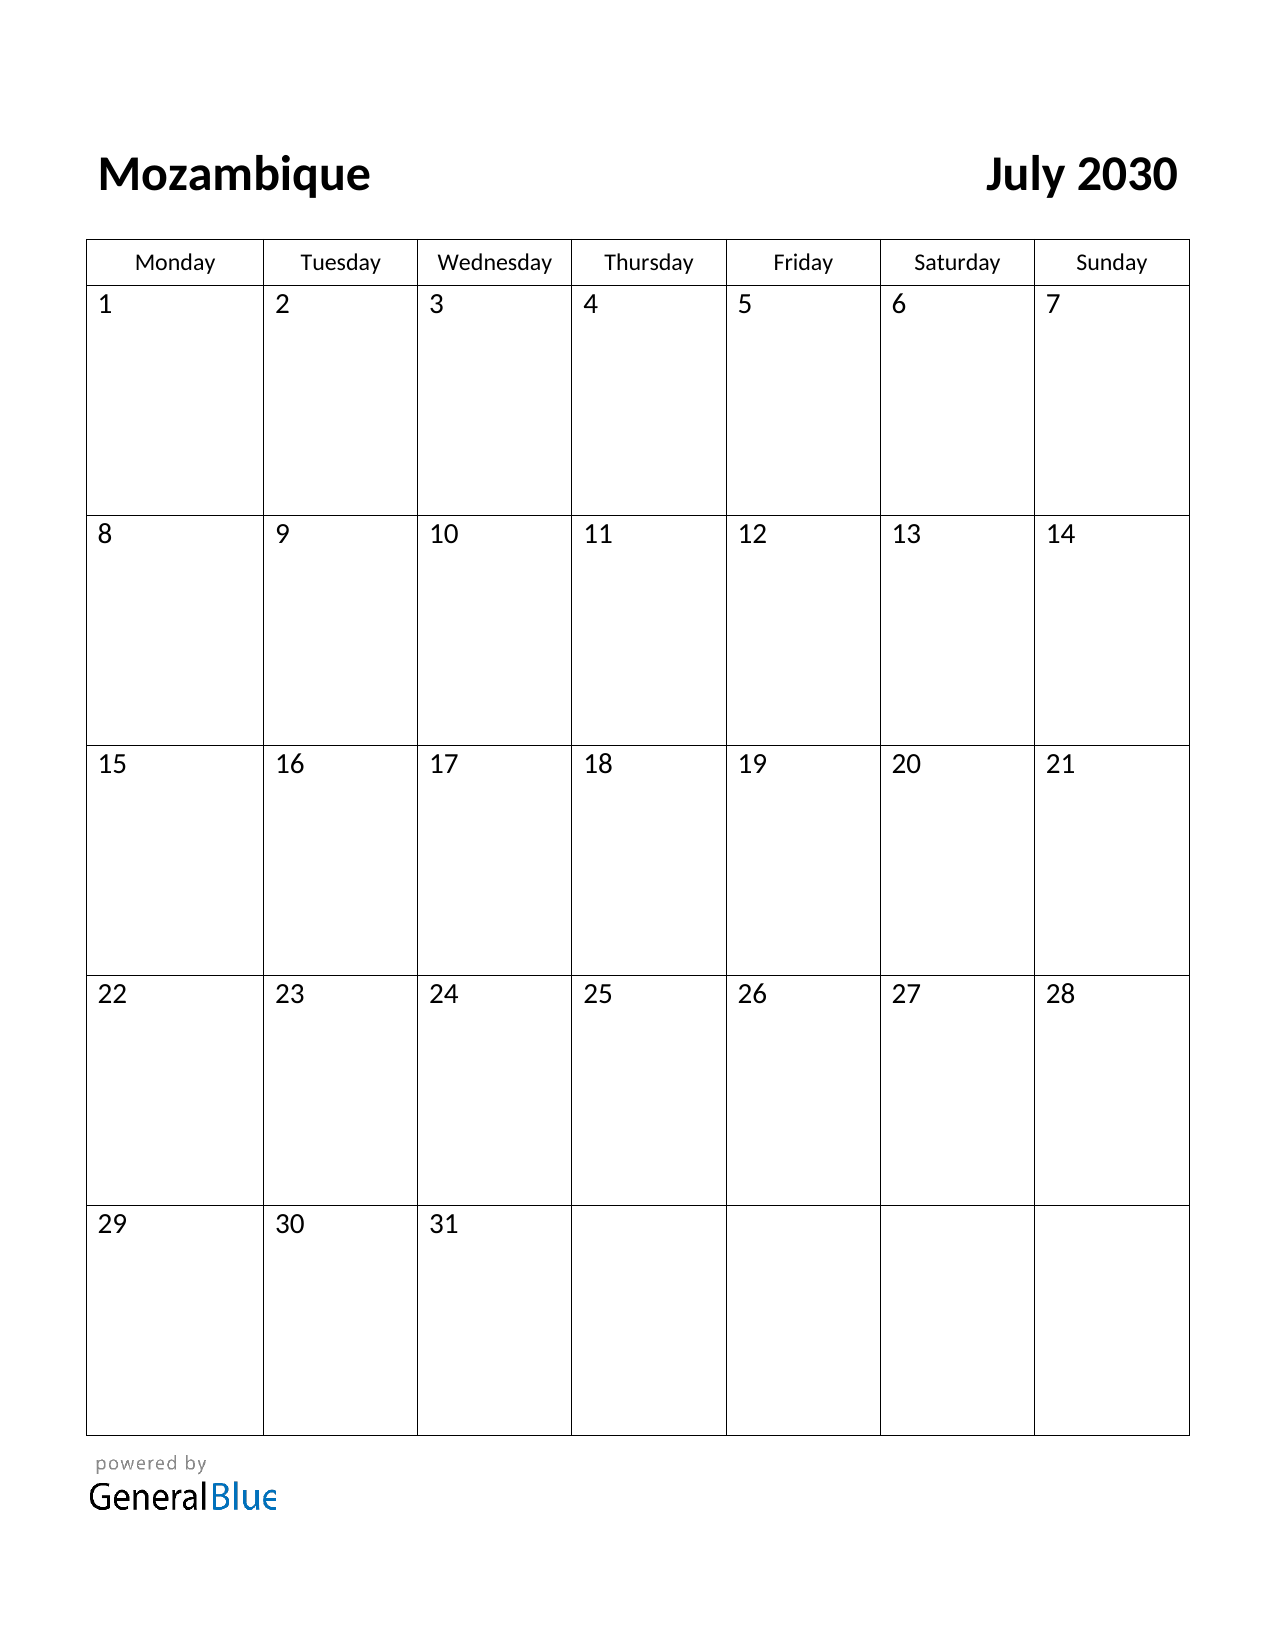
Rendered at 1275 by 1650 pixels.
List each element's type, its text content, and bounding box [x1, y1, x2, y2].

table_cell [418, 778, 571, 974]
table_cell 7 [1035, 286, 1189, 318]
table_cell 21 [1035, 746, 1189, 778]
table_cell 31 [418, 1206, 571, 1238]
table_cell [1035, 778, 1189, 974]
table_cell Monday [87, 240, 263, 284]
table_cell [572, 318, 726, 514]
table_cell [572, 1206, 726, 1238]
table_cell Tuesday [264, 240, 417, 284]
table_cell [881, 548, 1034, 744]
table_cell [418, 548, 571, 744]
table_cell [1035, 1238, 1189, 1434]
table_cell [727, 548, 880, 744]
table_cell Saturday [881, 240, 1034, 284]
table_cell 23 [264, 976, 417, 1008]
table_cell [727, 778, 880, 974]
table_cell [87, 318, 263, 514]
table_cell 4 [572, 286, 726, 318]
table_cell [572, 1238, 726, 1434]
table_cell [418, 318, 571, 514]
table_cell 18 [572, 746, 726, 778]
table_cell 27 [881, 976, 1034, 1008]
table_cell [87, 1008, 263, 1204]
table_cell Sunday [1035, 240, 1189, 284]
table_cell [264, 318, 417, 514]
table_cell 5 [727, 286, 880, 318]
table_cell [881, 318, 1034, 514]
table_cell 6 [881, 286, 1034, 318]
table_cell [86, 1436, 1189, 1534]
table_cell 12 [727, 516, 880, 548]
table_cell Wednesday [418, 240, 571, 284]
table_cell 26 [727, 976, 880, 1008]
table_cell 16 [264, 746, 417, 778]
table_cell [87, 1238, 263, 1434]
table_cell 1 [87, 286, 263, 318]
table_cell 11 [572, 516, 726, 548]
table_cell 13 [881, 516, 1034, 548]
table_cell [727, 1238, 880, 1434]
table_cell [264, 1008, 417, 1204]
table_cell [727, 1206, 880, 1238]
table_cell [418, 1238, 571, 1434]
table_cell Friday [727, 240, 880, 284]
table_cell [572, 548, 726, 744]
table_cell [881, 1206, 1034, 1238]
table_cell 24 [418, 976, 571, 1008]
table_cell [264, 1238, 417, 1434]
table_cell 2 [264, 286, 417, 318]
table_cell [881, 1238, 1034, 1434]
table_cell [881, 1008, 1034, 1204]
table_cell 28 [1035, 976, 1189, 1008]
table_cell [881, 778, 1034, 974]
table_cell 9 [264, 516, 417, 548]
table_cell [418, 1008, 571, 1204]
table_cell [1035, 318, 1189, 514]
table_cell 22 [87, 976, 263, 1008]
table_cell [87, 548, 263, 744]
table_cell [1035, 1206, 1189, 1238]
table_cell 20 [881, 746, 1034, 778]
table_cell [264, 548, 417, 744]
table_cell 15 [87, 746, 263, 778]
table_cell 10 [418, 516, 571, 548]
table_cell [264, 778, 417, 974]
table_cell [87, 778, 263, 974]
table_cell [727, 318, 880, 514]
table_cell 3 [418, 286, 571, 318]
table_cell 8 [87, 516, 263, 548]
table_cell 25 [572, 976, 726, 1008]
table_cell 29 [87, 1206, 263, 1238]
table_cell 30 [264, 1206, 417, 1238]
table_cell 19 [727, 746, 880, 778]
table_cell [572, 778, 726, 974]
table_cell [1035, 1008, 1189, 1204]
table_cell [572, 1008, 726, 1204]
table_cell Thursday [572, 240, 726, 284]
table_header Mozambique [86, 105, 572, 239]
table_cell 14 [1035, 516, 1189, 548]
table_cell [1035, 548, 1189, 744]
table_cell [727, 1008, 880, 1204]
table_header July 2030 [572, 105, 1189, 239]
picture [88, 1452, 276, 1515]
table_cell 17 [418, 746, 571, 778]
